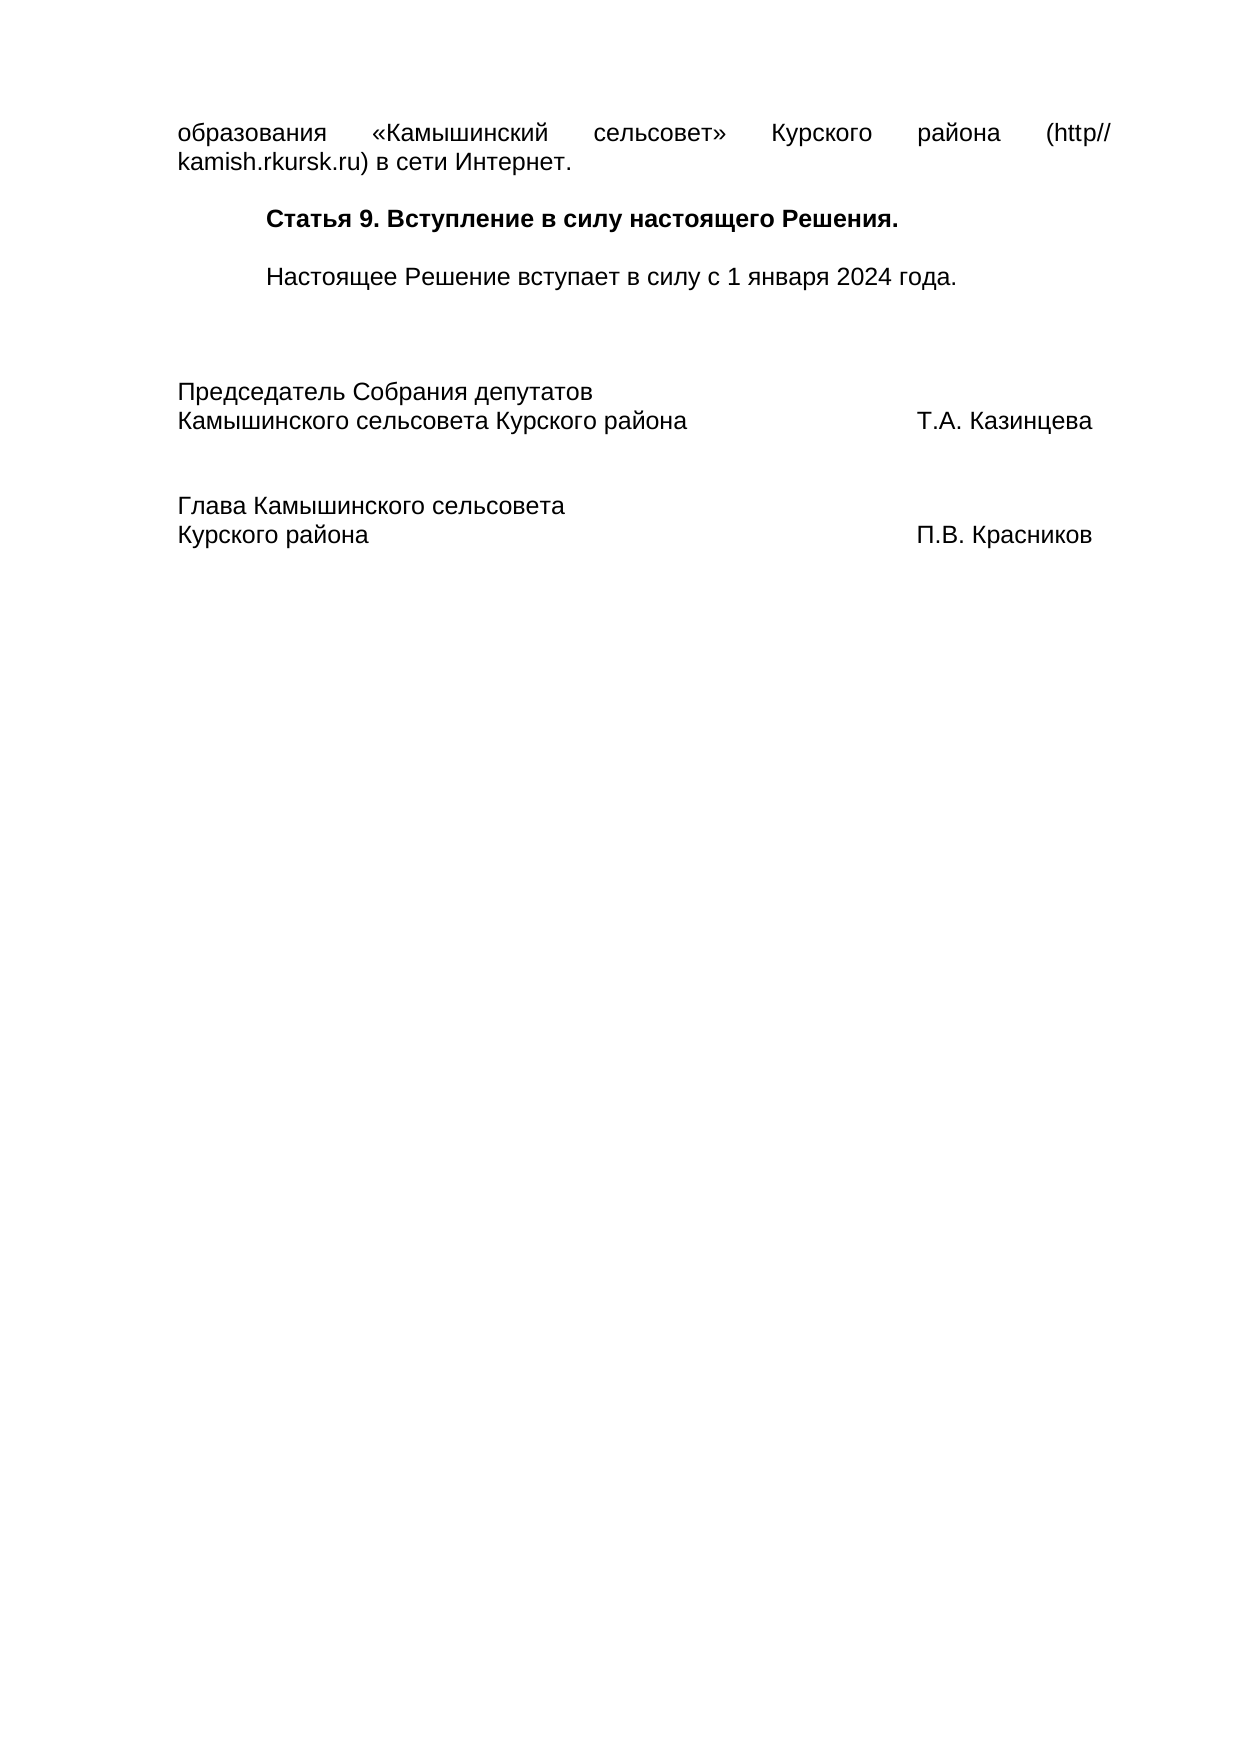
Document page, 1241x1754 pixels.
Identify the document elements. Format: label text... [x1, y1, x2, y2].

text Глава Камышинского сельсовета [177, 491, 1110, 520]
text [177, 118, 1110, 176]
text Статья 9. Вступление в силу настоящего Решения. [177, 204, 1110, 233]
text Настоящее Решение вступает в силу с 1 января 2024 года. [177, 262, 1110, 291]
text Председатель Собрания депутатов [177, 377, 1110, 406]
text Курского района П.В. Красников [177, 520, 1110, 549]
text Камышинского сельсовета Курского района Т.А. Казинцева [177, 406, 1110, 434]
